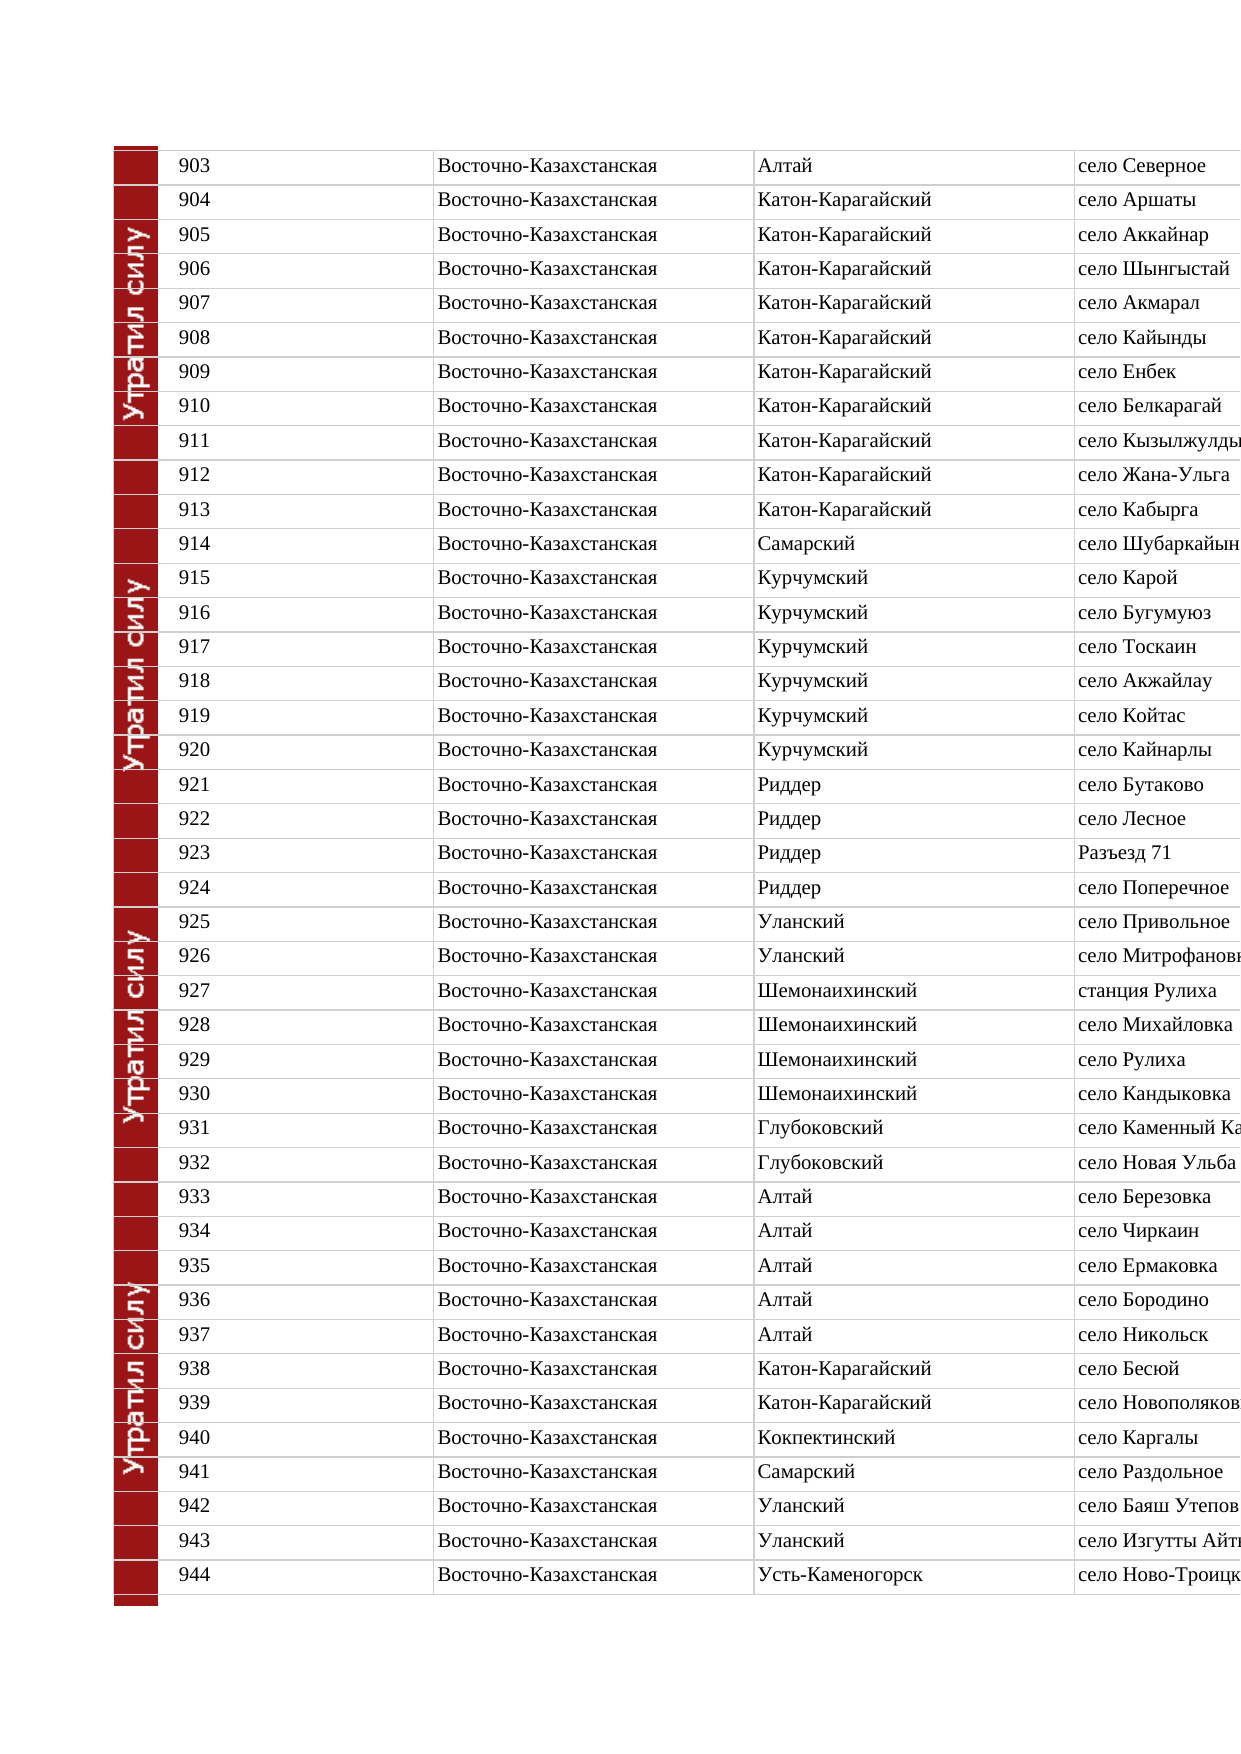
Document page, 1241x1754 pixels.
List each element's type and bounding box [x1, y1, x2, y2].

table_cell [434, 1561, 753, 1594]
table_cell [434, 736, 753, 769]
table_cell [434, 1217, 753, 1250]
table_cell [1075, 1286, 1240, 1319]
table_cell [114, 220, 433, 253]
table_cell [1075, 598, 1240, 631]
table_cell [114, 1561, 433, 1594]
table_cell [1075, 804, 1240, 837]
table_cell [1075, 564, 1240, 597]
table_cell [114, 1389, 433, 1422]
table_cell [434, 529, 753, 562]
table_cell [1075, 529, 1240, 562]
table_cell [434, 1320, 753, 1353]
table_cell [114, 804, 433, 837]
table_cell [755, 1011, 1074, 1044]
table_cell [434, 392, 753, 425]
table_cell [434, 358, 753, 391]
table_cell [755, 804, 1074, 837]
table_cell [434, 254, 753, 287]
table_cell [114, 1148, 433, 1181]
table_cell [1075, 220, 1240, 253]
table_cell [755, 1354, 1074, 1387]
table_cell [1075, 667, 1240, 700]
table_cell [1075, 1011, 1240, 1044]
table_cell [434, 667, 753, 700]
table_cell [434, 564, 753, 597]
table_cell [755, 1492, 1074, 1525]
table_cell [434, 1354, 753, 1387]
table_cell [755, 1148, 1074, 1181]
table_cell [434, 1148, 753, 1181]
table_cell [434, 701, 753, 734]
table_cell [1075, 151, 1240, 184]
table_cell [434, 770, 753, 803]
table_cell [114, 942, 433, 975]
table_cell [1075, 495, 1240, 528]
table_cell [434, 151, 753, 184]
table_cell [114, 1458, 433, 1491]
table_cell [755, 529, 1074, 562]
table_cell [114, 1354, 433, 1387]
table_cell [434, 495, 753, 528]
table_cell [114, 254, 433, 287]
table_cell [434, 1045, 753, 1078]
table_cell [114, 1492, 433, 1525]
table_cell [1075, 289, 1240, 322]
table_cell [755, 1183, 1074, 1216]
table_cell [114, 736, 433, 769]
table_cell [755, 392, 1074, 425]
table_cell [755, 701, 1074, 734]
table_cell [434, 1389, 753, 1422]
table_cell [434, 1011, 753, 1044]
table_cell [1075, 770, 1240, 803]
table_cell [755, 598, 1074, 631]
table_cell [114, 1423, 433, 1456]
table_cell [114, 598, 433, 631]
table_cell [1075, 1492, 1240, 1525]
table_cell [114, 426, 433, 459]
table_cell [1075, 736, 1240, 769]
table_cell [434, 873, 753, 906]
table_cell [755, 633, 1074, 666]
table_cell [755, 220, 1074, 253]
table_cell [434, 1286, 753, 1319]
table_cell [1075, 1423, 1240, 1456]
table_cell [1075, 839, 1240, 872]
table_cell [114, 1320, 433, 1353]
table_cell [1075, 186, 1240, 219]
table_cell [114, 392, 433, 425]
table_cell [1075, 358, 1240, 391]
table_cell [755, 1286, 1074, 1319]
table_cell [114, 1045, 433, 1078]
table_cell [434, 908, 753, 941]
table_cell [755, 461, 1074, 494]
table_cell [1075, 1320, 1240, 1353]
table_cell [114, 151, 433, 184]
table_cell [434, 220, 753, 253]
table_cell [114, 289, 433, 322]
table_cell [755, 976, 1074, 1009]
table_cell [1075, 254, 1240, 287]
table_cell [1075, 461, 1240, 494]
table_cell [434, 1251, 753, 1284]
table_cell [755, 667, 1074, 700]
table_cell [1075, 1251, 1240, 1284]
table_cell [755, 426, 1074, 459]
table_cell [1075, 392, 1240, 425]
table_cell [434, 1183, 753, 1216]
picture [114, 146, 158, 150]
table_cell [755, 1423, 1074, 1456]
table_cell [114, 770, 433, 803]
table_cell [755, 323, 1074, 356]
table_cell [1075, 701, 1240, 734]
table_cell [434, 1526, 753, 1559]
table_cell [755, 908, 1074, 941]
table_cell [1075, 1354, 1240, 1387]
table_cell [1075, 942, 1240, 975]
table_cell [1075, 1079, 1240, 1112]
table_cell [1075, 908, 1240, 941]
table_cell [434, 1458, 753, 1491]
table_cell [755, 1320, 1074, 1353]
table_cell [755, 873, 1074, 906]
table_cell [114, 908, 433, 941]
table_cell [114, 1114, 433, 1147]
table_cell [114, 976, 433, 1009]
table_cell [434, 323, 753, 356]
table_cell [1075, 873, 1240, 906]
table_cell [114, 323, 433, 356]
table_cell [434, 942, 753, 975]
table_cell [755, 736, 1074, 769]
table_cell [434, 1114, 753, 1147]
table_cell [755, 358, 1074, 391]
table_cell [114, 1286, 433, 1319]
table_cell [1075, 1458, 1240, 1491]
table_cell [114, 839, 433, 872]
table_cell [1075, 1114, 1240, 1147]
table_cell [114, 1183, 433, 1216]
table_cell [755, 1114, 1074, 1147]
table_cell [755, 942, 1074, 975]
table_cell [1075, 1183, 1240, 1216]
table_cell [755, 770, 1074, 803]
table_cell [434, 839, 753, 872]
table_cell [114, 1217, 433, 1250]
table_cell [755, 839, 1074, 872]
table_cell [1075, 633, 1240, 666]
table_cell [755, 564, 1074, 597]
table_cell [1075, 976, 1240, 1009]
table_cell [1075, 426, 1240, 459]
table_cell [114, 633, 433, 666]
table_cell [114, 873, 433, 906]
picture [114, 1595, 158, 1606]
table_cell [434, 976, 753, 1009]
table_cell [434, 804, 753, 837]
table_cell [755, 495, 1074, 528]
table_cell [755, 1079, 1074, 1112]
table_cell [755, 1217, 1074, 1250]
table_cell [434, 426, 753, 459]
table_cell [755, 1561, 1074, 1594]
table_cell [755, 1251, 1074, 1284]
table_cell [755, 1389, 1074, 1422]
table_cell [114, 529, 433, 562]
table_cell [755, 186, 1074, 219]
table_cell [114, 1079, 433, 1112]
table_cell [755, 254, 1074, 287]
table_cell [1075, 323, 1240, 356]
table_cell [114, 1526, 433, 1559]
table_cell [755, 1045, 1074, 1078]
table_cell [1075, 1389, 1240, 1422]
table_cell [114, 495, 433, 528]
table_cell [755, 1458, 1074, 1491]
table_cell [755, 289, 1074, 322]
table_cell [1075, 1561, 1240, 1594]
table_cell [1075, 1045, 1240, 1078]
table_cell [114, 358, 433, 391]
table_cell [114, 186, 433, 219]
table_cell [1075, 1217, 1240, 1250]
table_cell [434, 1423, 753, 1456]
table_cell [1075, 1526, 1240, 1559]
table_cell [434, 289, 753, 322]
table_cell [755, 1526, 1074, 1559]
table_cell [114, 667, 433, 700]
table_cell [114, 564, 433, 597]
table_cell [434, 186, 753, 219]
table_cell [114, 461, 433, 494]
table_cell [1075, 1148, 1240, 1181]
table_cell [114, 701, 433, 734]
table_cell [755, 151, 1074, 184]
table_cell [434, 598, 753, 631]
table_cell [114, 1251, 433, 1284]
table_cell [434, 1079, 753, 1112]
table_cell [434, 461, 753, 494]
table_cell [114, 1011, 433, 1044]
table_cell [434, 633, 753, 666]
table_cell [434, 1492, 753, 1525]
